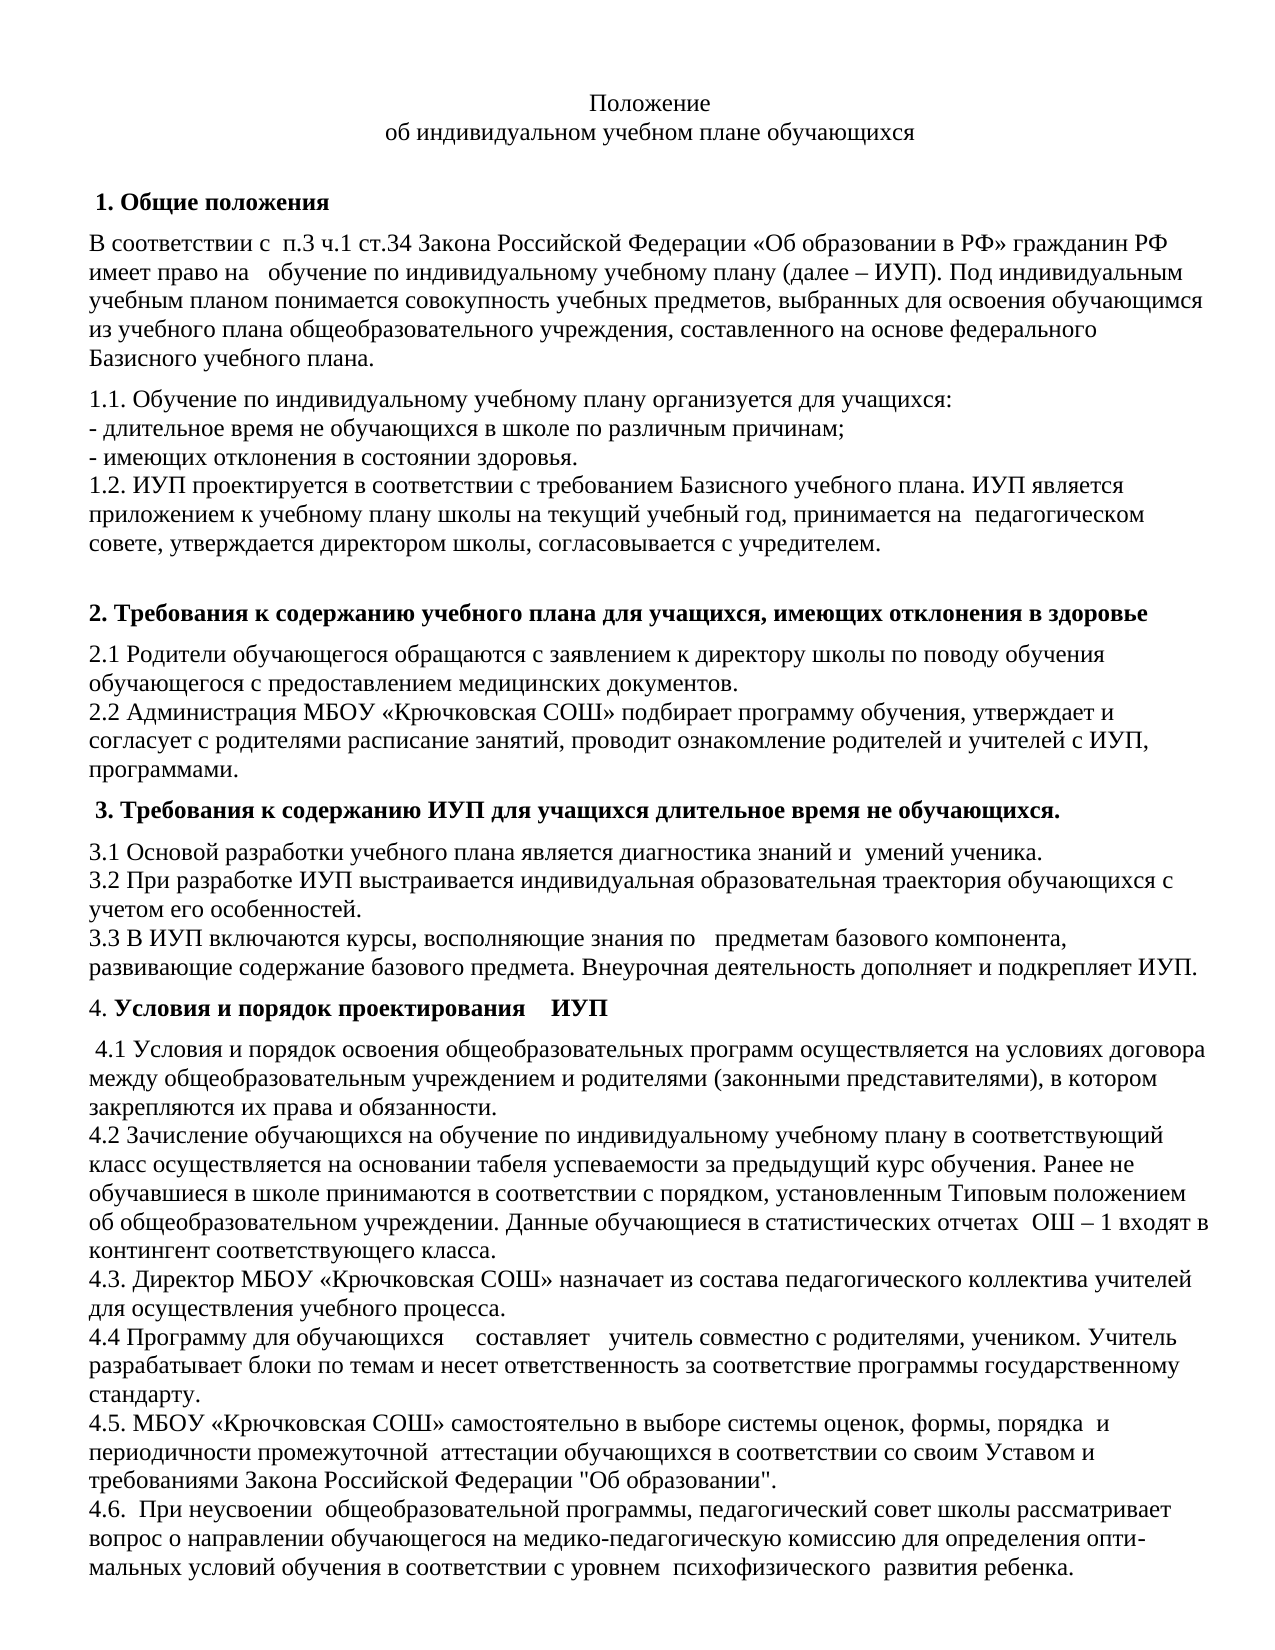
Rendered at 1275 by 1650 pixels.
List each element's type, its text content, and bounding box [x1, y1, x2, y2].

text Положение [88, 88, 1211, 117]
text 2.2 Администрация МБОУ «Крючковская СОШ» подбирает программу обучения, утверждает и согласует с родителями расписание занятий, проводит ознакомление родителей и учителей с ИУП, программами. [88, 697, 1211, 783]
text 3.3 В ИУП включаются курсы, восполняющие знания по предметам базового компонента, развивающие содержание базового предмета. Внеурочная деятельность дополняет и подкрепляет ИУП. [88, 923, 1211, 980]
text 4.6. При неусвоении общеобразовательной программы, педагогический совет школы рассматривает вопрос о направлении обучающегося на медико-педагогическую комиссию для определения оптимальных условий обучения в соответствии с уровнем психофизического развития ребенка. [88, 1494, 1211, 1580]
text 4. Условия и порядок проектирования ИУП [88, 993, 1211, 1022]
text - имеющих отклонения в состоянии здоровья. [88, 442, 1211, 470]
text 4.3. Директор МБОУ «Крючковская СОШ» назначает из состава педагогического коллектива учителей для осуществления учебного процесса. [88, 1264, 1211, 1322]
text - длительное время не обучающихся в школе по различным причинам; [88, 413, 1211, 442]
text об индивидуальном учебном плане обучающихся [88, 117, 1211, 145]
text 4.2 Зачисление обучающихся на обучение по индивидуальному учебному плану в соответствующий класс осуществляется на основании табеля успеваемости за предыдущий курс обучения. Ранее не обучавшиеся в школе принимаются в соответствии с порядком, установленным Типовым положением об общеобразовательном учреждении. Данные обучающиеся в статистических отчетах ОШ – 1 входят в контингент соответствующего класса. [88, 1120, 1211, 1264]
text 2.1 Родители обучающегося обращаются с заявлением к директору школы по поводу обучения обучающегося с предоставлением медицинских документов. [88, 639, 1211, 697]
text 3. Требования к содержанию ИУП для учащихся длительное время не обучающихся. [88, 795, 1211, 824]
text 3.2 При разработке ИУП выстраивается индивидуальная образовательная траектория обучающихся с учетом его особенностей. [88, 865, 1211, 923]
text 4.1 Условия и порядок освоения общеобразовательных программ осуществляется на условиях договора между общеобразовательным учреждением и родителями (законными представителями), в котором закрепляются их права и обязанности. [88, 1034, 1211, 1120]
text 1.1. Обучение по индивидуальному учебному плану организуется для учащихся: [88, 384, 1211, 413]
text 2. Требования к содержанию учебного плана для учащихся, имеющих отклонения в здоровье [88, 598, 1211, 627]
text В соответствии с п.3 ч.1 ст.34 Закона Российской Федерации «Об образовании в РФ» гражданин РФ имеет право на обучение по индивидуальному учебному плану (далее – ИУП). Под индивидуальным учебным планом понимается совокупность учебных предметов, выбранных для освоения обучающимся из учебного плана общеобразовательного учреждения, составленного на основе федерального Базисного учебного плана. [88, 228, 1211, 372]
text 4.5. МБОУ «Крючковская СОШ» самостоятельно в выборе системы оценок, формы, порядка и периодичности промежуточной аттестации обучающихся в соответствии со своим Уставом и требованиями Закона Российской Федерации "Об образовании". [88, 1408, 1211, 1494]
text 1. Общие положения [88, 187, 1211, 215]
text 4.4 Программу для обучающихся составляет учитель совместно с родителями, учеником. Учитель разрабатывает блоки по темам и несет ответственность за соответствие программы государственному стандарту. [88, 1322, 1211, 1408]
text 3.1 Основой разработки учебного плана является диагностика знаний и умений ученика. [88, 837, 1211, 865]
text 1.2. ИУП проектируется в соответствии с требованием Базисного учебного плана. ИУП является приложением к учебному плану школы на текущий учебный год, принимается на педагогическом совете, утверждается директором школы, согласовывается с учредителем. [88, 470, 1211, 557]
